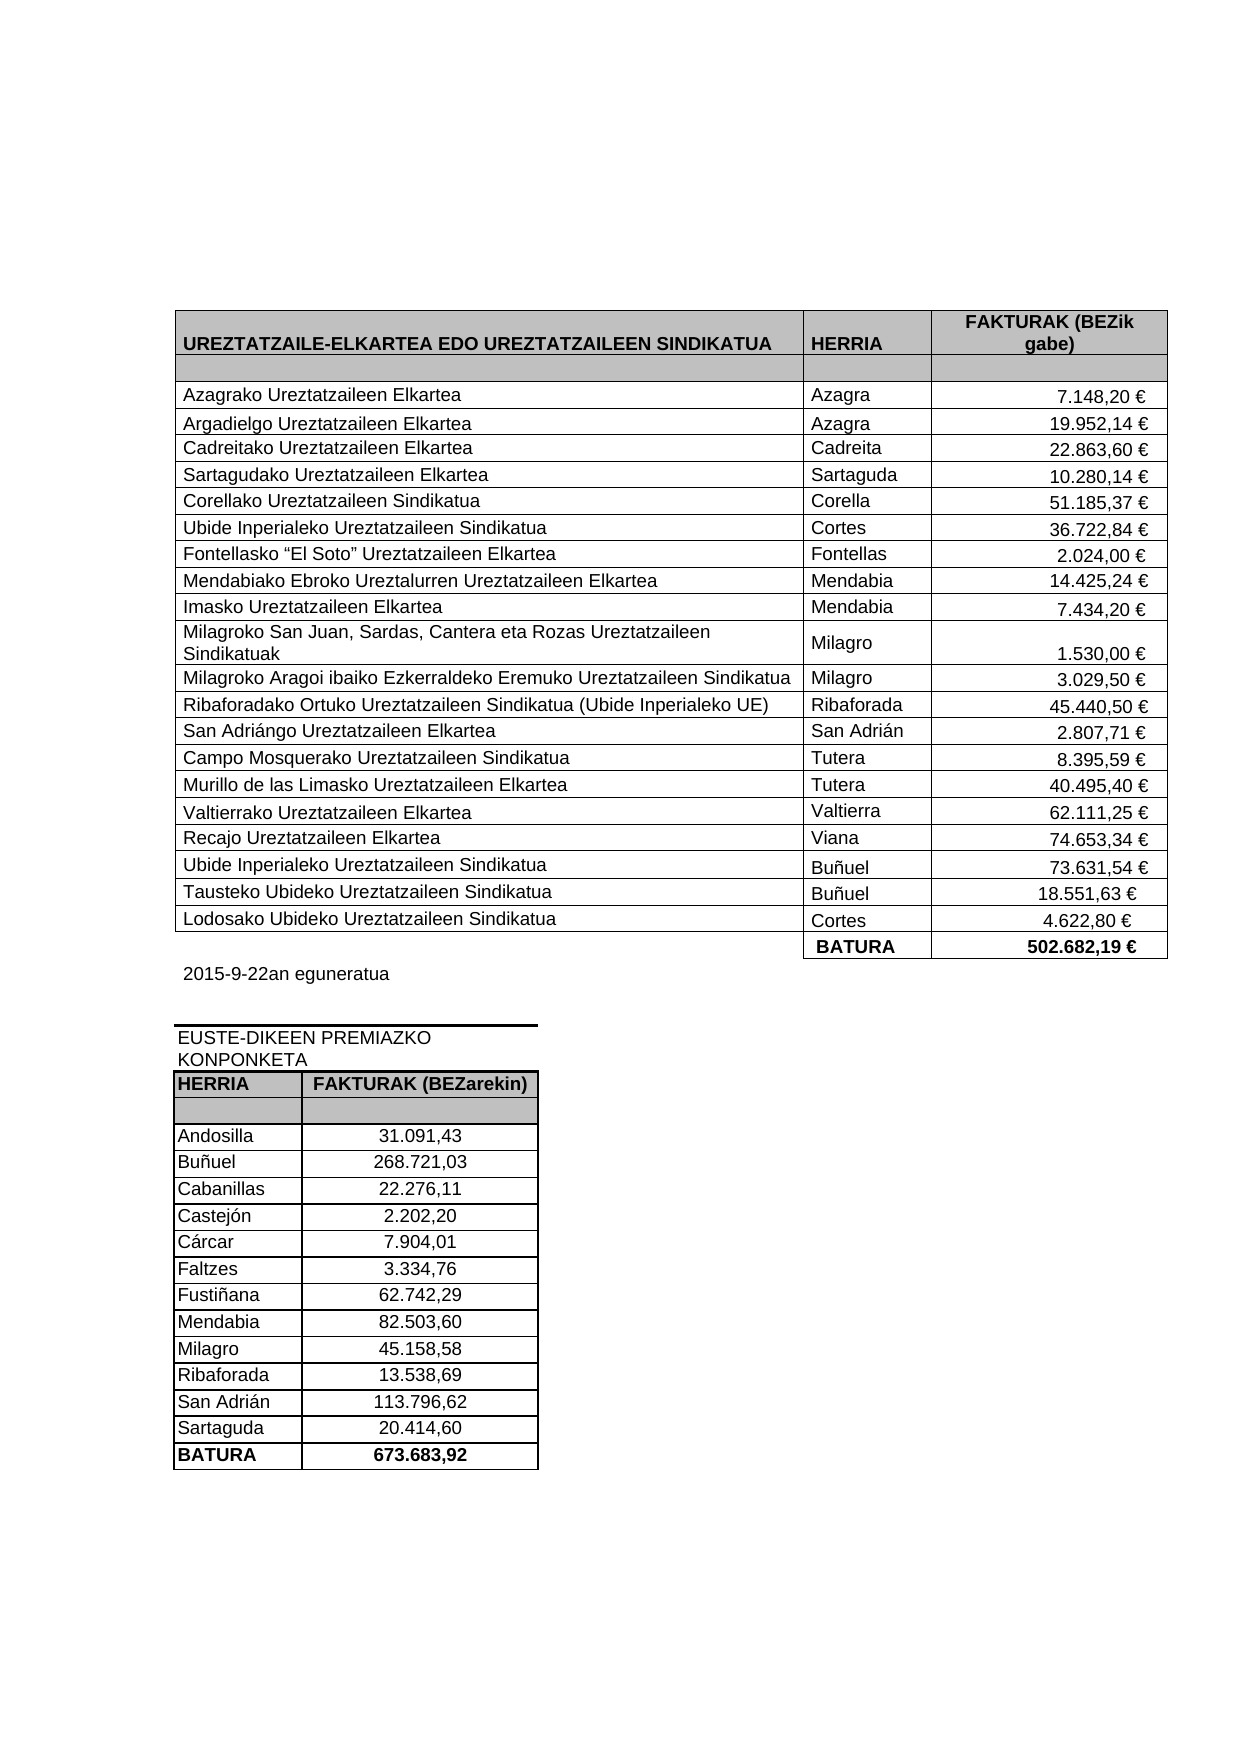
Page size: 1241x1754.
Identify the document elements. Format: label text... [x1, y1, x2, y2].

table_cell 73.631,54 € [932, 851, 1167, 878]
table_cell Sartaguda [804, 462, 931, 487]
table_cell San Adrián [804, 718, 931, 744]
table_cell 3.029,50 € [932, 665, 1167, 691]
table_cell 45.158,58 [303, 1337, 537, 1362]
table_cell Cadreitako Ureztatzaileen Elkartea [176, 435, 803, 461]
table_cell Azagrako Ureztatzaileen Elkartea [176, 382, 803, 407]
table_cell Mendabia [175, 1311, 301, 1336]
table_cell 22.863,60 € [932, 435, 1167, 461]
table_cell Murillo de las Limasko Ureztatzaileen Elkartea [176, 771, 803, 797]
table_cell 8.395,59 € [932, 745, 1167, 770]
table_cell 673.683,92 [303, 1444, 537, 1468]
table_header EUSTE-DIKEEN PREMIAZKO KONPONKETA [174, 1027, 538, 1070]
table_cell Mendabiako Ebroko Ureztalurren Ureztatzaileen Elkartea [176, 568, 803, 593]
table_cell [932, 959, 1167, 984]
table_cell Tutera [804, 771, 931, 797]
table_cell HERRIA [804, 311, 931, 354]
table_cell Viana [804, 825, 931, 850]
table_cell 113.796,62 [303, 1391, 537, 1415]
table_cell FAKTURAK (BEZik gabe) [932, 311, 1167, 354]
table_cell Mendabia [804, 568, 931, 593]
table_cell 3.334,76 [303, 1258, 537, 1283]
table_cell Cadreita [804, 435, 931, 461]
table_cell Andosilla [175, 1125, 301, 1150]
table_cell [176, 355, 803, 381]
table_cell [932, 355, 1167, 381]
table_cell HERRIA [175, 1073, 301, 1097]
table_cell Buñuel [804, 879, 931, 905]
table_cell Lodosako Ubideko Ureztatzaileen Sindikatua [176, 906, 803, 931]
table_cell BATURA [804, 932, 931, 958]
table_cell FAKTURAK (BEZarekin) [303, 1073, 537, 1097]
table_cell Buñuel [175, 1151, 301, 1176]
table_cell Sartaguda [175, 1417, 301, 1442]
table_cell 7.148,20 € [932, 382, 1167, 407]
table_cell Tausteko Ubideko Ureztatzaileen Sindikatua [176, 879, 803, 905]
table_cell Cortes [804, 906, 931, 931]
table_cell Corellako Ureztatzaileen Sindikatua [176, 488, 803, 514]
table_cell San Adriángo Ureztatzaileen Elkartea [176, 718, 803, 744]
table_cell 2.024,00 € [932, 541, 1167, 567]
table_cell Imasko Ureztatzaileen Elkartea [176, 594, 803, 620]
table_cell Faltzes [175, 1258, 301, 1283]
table_cell Milagroko San Juan, Sardas, Cantera eta Rozas Ureztatzaileen Sindikatuak [176, 621, 803, 664]
table_cell 10.280,14 € [932, 462, 1167, 487]
table_cell Valtierrako Ureztatzaileen Elkartea [176, 798, 803, 823]
table_cell Sartagudako Ureztatzaileen Elkartea [176, 462, 803, 487]
table_cell [303, 1098, 537, 1123]
table_cell 62.111,25 € [932, 798, 1167, 823]
table_cell Ribaforada [804, 692, 931, 717]
table_cell Mendabia [804, 594, 931, 620]
table_cell 18.551,63 € [932, 879, 1167, 905]
table_cell Ribaforadako Ortuko Ureztatzaileen Sindikatua (Ubide Inperialeko UE) [176, 692, 803, 717]
table_cell 1.530,00 € [932, 621, 1167, 664]
table_cell Azagra [804, 382, 931, 407]
table_cell 36.722,84 € [932, 515, 1167, 540]
table_cell Corella [804, 488, 931, 514]
table_cell Castejón [175, 1205, 301, 1229]
table_cell 19.952,14 € [932, 409, 1167, 434]
table_cell 62.742,29 [303, 1284, 537, 1309]
table_cell Azagra [804, 409, 931, 434]
table_cell 22.276,11 [303, 1178, 537, 1203]
table_cell 2015-9-22an eguneratua [176, 958, 803, 984]
table_cell 2.202,20 [303, 1205, 537, 1229]
table_cell Cortes [804, 515, 931, 540]
table_cell Tutera [804, 745, 931, 770]
table_cell Argadielgo Ureztatzaileen Elkartea [176, 409, 803, 434]
table_cell Milagro [804, 665, 931, 691]
table_cell 268.721,03 [303, 1151, 537, 1176]
table_cell San Adrián [175, 1391, 301, 1415]
table_cell [804, 959, 932, 984]
table_cell Ribaforada [175, 1364, 301, 1389]
table_cell Cabanillas [175, 1178, 301, 1203]
table_cell Fontellas [804, 541, 931, 567]
table_cell 20.414,60 [303, 1417, 537, 1442]
table_cell Ubide Inperialeko Ureztatzaileen Sindikatua [176, 851, 803, 878]
table_cell 2.807,71 € [932, 718, 1167, 744]
table_cell [804, 355, 931, 381]
table_cell UREZTATZAILE-ELKARTEA EDO UREZTATZAILEEN SINDIKATUA [176, 311, 803, 354]
table_cell Ubide Inperialeko Ureztatzaileen Sindikatua [176, 515, 803, 540]
table_cell 51.185,37 € [932, 488, 1167, 514]
table_cell 74.653,34 € [932, 825, 1167, 850]
table_cell 7.434,20 € [932, 594, 1167, 620]
table_cell Valtierra [804, 798, 931, 823]
table_cell BATURA [175, 1444, 301, 1468]
table_cell Buñuel [804, 851, 931, 878]
table_cell 7.904,01 [303, 1231, 537, 1256]
table_cell Milagro [804, 621, 931, 664]
table_cell 40.495,40 € [932, 771, 1167, 797]
table_cell Milagro [175, 1337, 301, 1362]
table_cell 31.091,43 [303, 1125, 537, 1150]
table_cell 4.622,80 € [932, 906, 1167, 931]
table_cell [175, 1098, 301, 1123]
table_cell Recajo Ureztatzaileen Elkartea [176, 825, 803, 850]
table_cell Fustiñana [175, 1284, 301, 1309]
table_cell [176, 932, 803, 958]
table_cell 502.682,19 € [932, 932, 1167, 958]
table_cell 13.538,69 [303, 1364, 537, 1389]
table_cell 14.425,24 € [932, 568, 1167, 593]
table_cell 82.503,60 [303, 1311, 537, 1336]
table_cell Cárcar [175, 1231, 301, 1256]
table_cell Milagroko Aragoi ibaiko Ezkerraldeko Eremuko Ureztatzaileen Sindikatua [176, 665, 803, 691]
table_cell 45.440,50 € [932, 692, 1167, 717]
table_cell Campo Mosquerako Ureztatzaileen Sindikatua [176, 745, 803, 770]
table_cell Fontellasko “El Soto” Ureztatzaileen Elkartea [176, 541, 803, 567]
